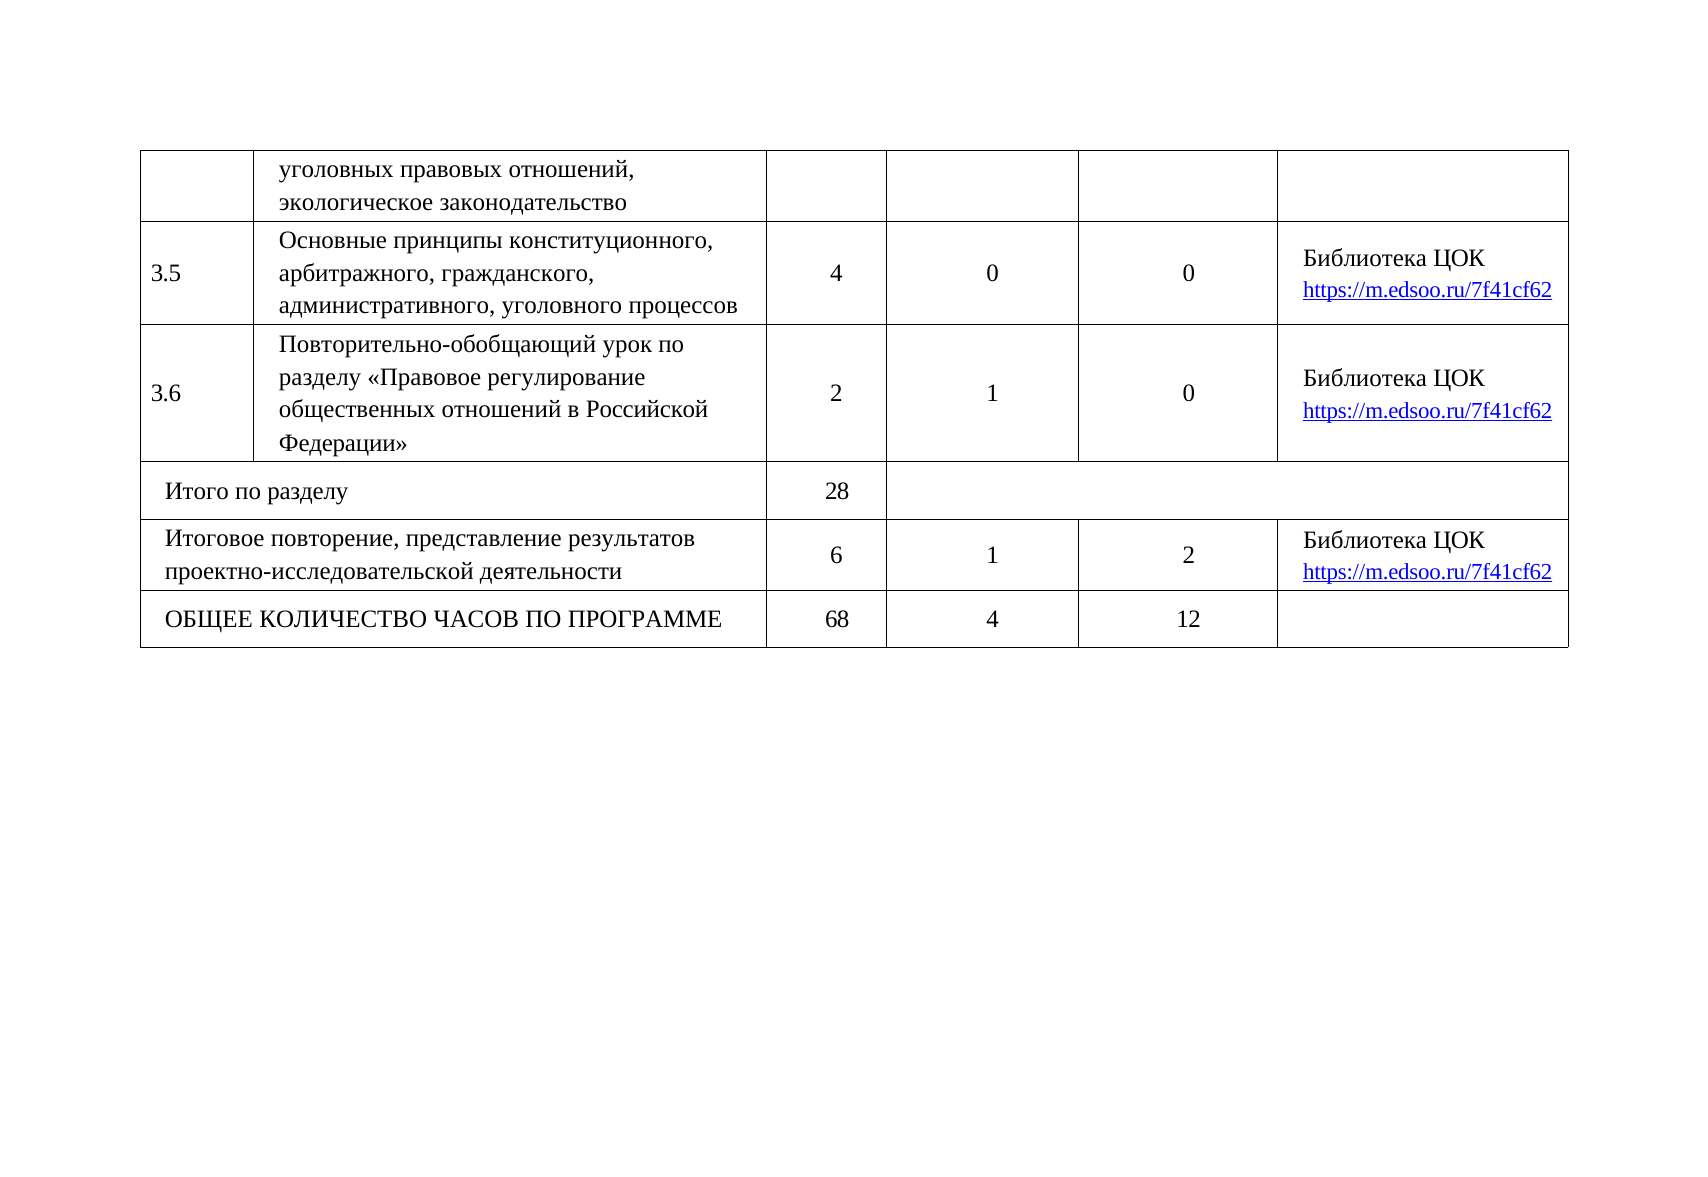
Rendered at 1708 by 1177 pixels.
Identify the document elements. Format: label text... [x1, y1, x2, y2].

table_cell Итого по разделу [141, 462, 766, 519]
table_cell 1 [887, 325, 1078, 461]
table_cell Итоговое повторение, представление результатов проектно-исследовательской деятельности [141, 520, 766, 589]
table_cell [887, 462, 1568, 519]
table_cell 6 [767, 520, 886, 589]
table_header [141, 151, 253, 221]
table_header [1079, 151, 1277, 221]
table_cell 28 [767, 462, 886, 519]
table_cell Библиотека ЦОК https://m.edsoo.ru/7f41cf62 [1278, 325, 1568, 461]
table_header [767, 151, 886, 221]
table_cell 0 [1079, 222, 1277, 324]
table_cell Основные принципы конституционного, арбитражного, гражданского, административного, уголовного процессов [254, 222, 766, 324]
table_cell 68 [767, 591, 886, 647]
table_header [1278, 151, 1568, 221]
table_cell 4 [767, 222, 886, 324]
table_cell Повторительно-обобщающий урок по разделу «Правовое регулирование общественных отношений в Российской Федерации» [254, 325, 766, 461]
table_cell 12 [1079, 591, 1277, 647]
table_header уголовных правовых отношений, экологическое законодательство [254, 151, 766, 221]
table_cell 2 [767, 325, 886, 461]
table_cell Библиотека ЦОК https://m.edsoo.ru/7f41cf62 [1278, 520, 1568, 589]
table_cell [1278, 591, 1568, 647]
table_cell 0 [1079, 325, 1277, 461]
table_cell 3.5 [141, 222, 253, 324]
table_header [887, 151, 1078, 221]
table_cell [1278, 222, 1568, 324]
table_cell ОБЩЕЕ КОЛИЧЕСТВО ЧАСОВ ПО ПРОГРАММЕ [141, 591, 766, 647]
table_cell 2 [1079, 520, 1277, 589]
table_cell 3.6 [141, 325, 253, 461]
table_cell 4 [887, 591, 1078, 647]
table_cell 0 [887, 222, 1078, 324]
table_cell 1 [887, 520, 1078, 589]
